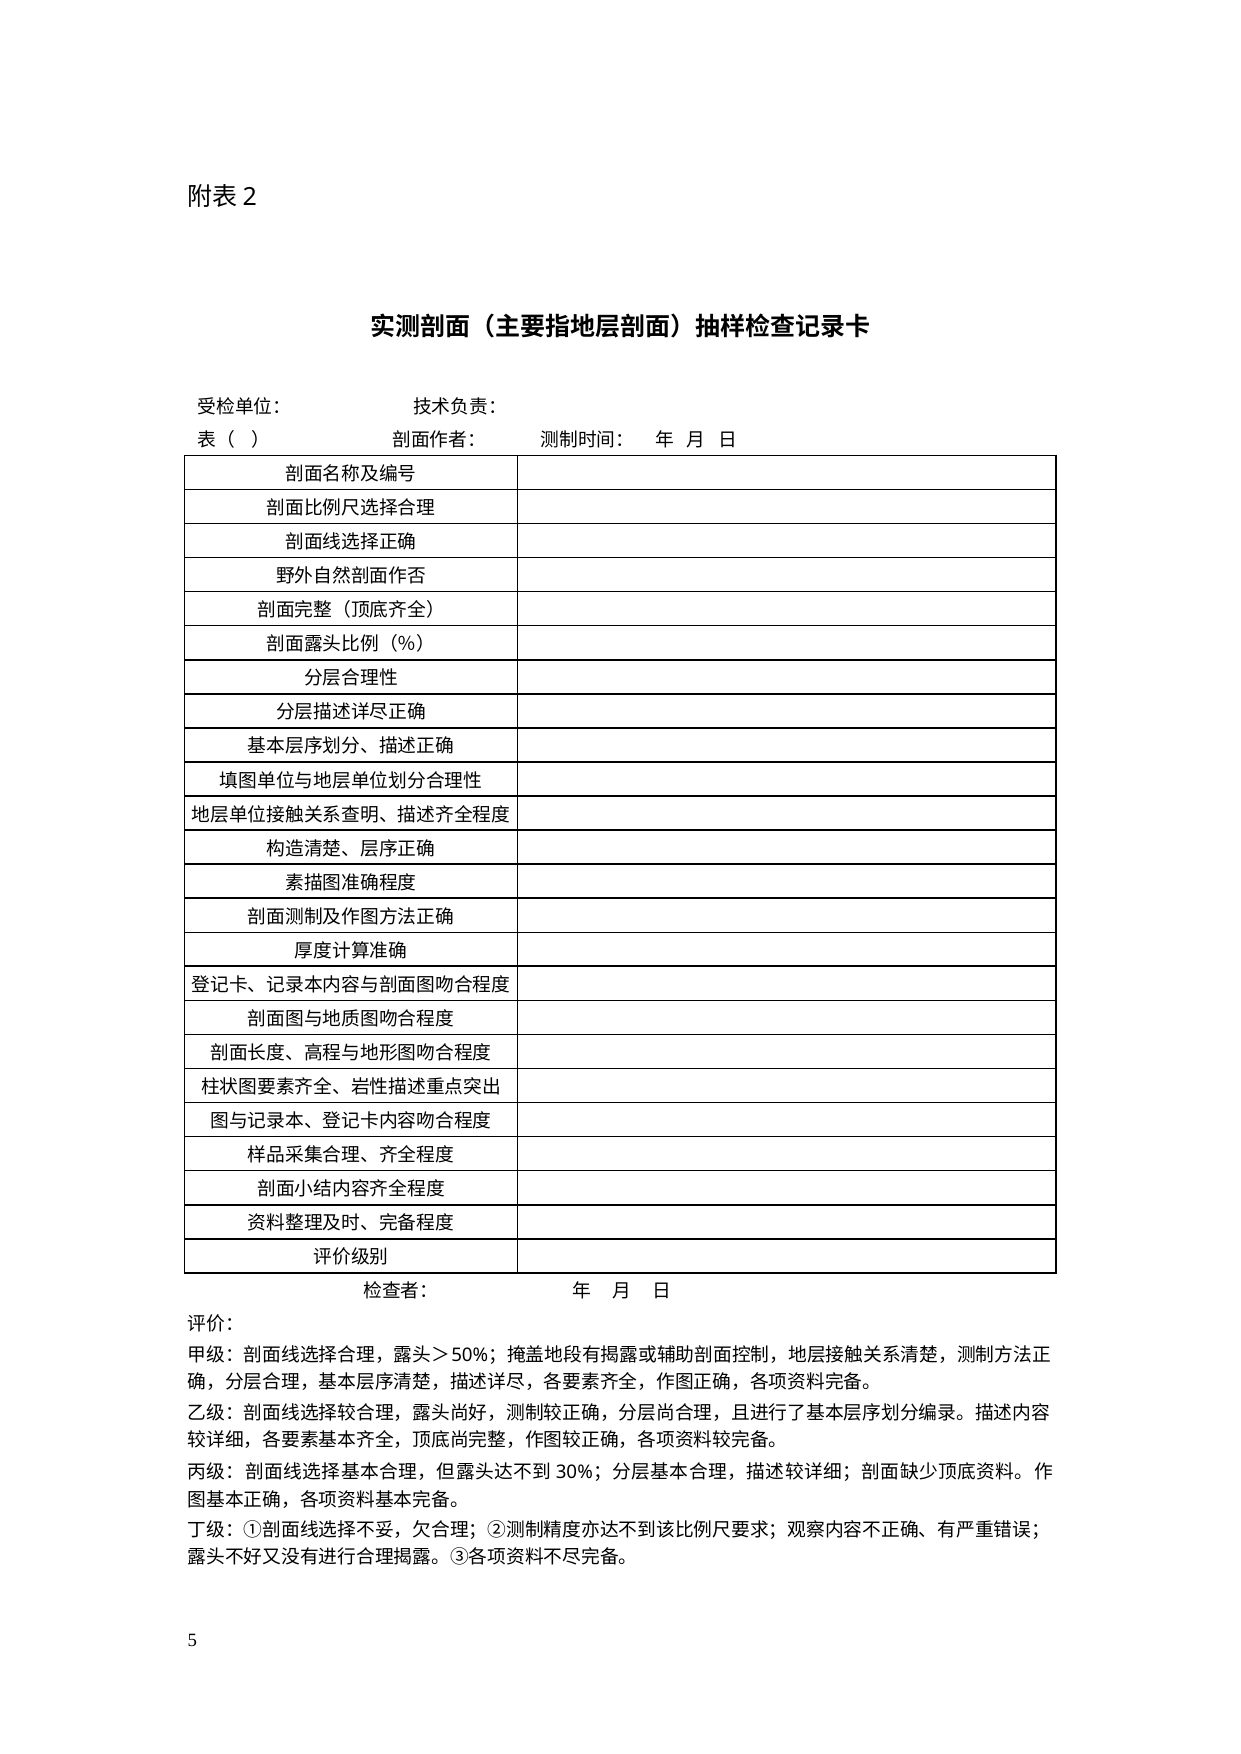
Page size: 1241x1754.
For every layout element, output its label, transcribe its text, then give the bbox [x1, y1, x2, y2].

table_cell [518, 1171, 1055, 1204]
table_cell [518, 933, 1055, 965]
table_cell 基本层序划分、描述正确 [185, 729, 517, 761]
table_cell [518, 865, 1055, 897]
table_cell [518, 695, 1055, 727]
table_cell 剖面露头比例（％） [185, 626, 517, 659]
table_cell 柱状图要素齐全、岩性描述重点突出 [185, 1069, 517, 1102]
table_cell [518, 1035, 1055, 1068]
table_cell [518, 592, 1055, 625]
table_cell [518, 661, 1055, 693]
table_cell 素描图准确程度 [185, 865, 517, 897]
table_cell [518, 1103, 1055, 1136]
table_cell 丁级：①剖面线选择不妥，欠合理；②测制精度亦达不到该比例尺要求；观察内容不正确、有严重错误；露头不好又没有进行合理揭露。③各项资料不尽完备。 [184, 1514, 1056, 1569]
table_cell 地层单位接触关系查明、描述齐全程度 [185, 797, 517, 829]
table_cell 分层描述详尽正确 [185, 695, 517, 727]
table_cell 受检单位： 技术负责： [184, 357, 1056, 422]
table_cell 厚度计算准确 [185, 933, 517, 965]
table_cell 登记卡、记录本内容与剖面图吻合程度 [185, 967, 517, 999]
table_cell [518, 524, 1055, 557]
table_cell 剖面线选择正确 [185, 524, 517, 557]
table_cell [518, 456, 1055, 488]
table_cell [518, 1206, 1055, 1238]
table_cell [518, 1137, 1055, 1170]
table_cell 甲级：剖面线选择合理，露头＞50%；掩盖地段有揭露或辅助剖面控制，地层接触关系清楚，测制方法正确，分层合理，基本层序清楚，描述详尽，各要素齐全，作图正确，各项资料完备。 [184, 1339, 1056, 1395]
table_cell 评价： [184, 1306, 1056, 1338]
table_cell 分层合理性 [185, 661, 517, 693]
table_cell [518, 626, 1055, 659]
table_cell [518, 558, 1055, 591]
table_cell 评价级别 [185, 1240, 517, 1272]
table_cell [518, 1069, 1055, 1102]
text 附表2 [187, 162, 1053, 227]
table_cell 剖面小结内容齐全程度 [185, 1171, 517, 1204]
table_cell 构造清楚、层序正确 [185, 831, 517, 863]
table_cell [518, 899, 1055, 931]
table_cell [518, 1001, 1055, 1033]
table_cell [518, 763, 1055, 795]
table_cell 表（ ） 剖面作者： 测制时间： 年 月 日 [184, 422, 1056, 454]
table_cell 剖面名称及编号 [185, 456, 517, 488]
table_cell 剖面长度、高程与地形图吻合程度 [185, 1035, 517, 1068]
table_cell 丙级：剖面线选择基本合理，但露头达不到30%；分层基本合理，描述较详细；剖面缺少顶底资料。作图基本正确，各项资料基本完备。 [184, 1455, 1056, 1514]
table_cell 检查者： 年 月 日 [184, 1274, 1056, 1306]
table_cell [518, 1240, 1055, 1272]
table_cell [518, 797, 1055, 829]
table_cell [518, 490, 1055, 523]
table_cell 剖面图与地质图吻合程度 [185, 1001, 517, 1033]
table_cell [518, 967, 1055, 999]
table_cell [518, 831, 1055, 863]
table_cell 填图单位与地层单位划分合理性 [185, 763, 517, 795]
table_cell 图与记录本、登记卡内容吻合程度 [185, 1103, 517, 1136]
table_cell 野外自然剖面作否 [185, 558, 517, 591]
table_cell [518, 729, 1055, 761]
table_cell 剖面完整（顶底齐全） [185, 592, 517, 625]
table_header 实测剖面（主要指地层剖面）抽样检查记录卡 [184, 292, 1056, 357]
table_cell 剖面比例尺选择合理 [185, 490, 517, 523]
table_cell 剖面测制及作图方法正确 [185, 899, 517, 931]
table_cell 乙级：剖面线选择较合理，露头尚好，测制较正确，分层尚合理，且进行了基本层序划分编录。描述内容较详细，各要素基本齐全，顶底尚完整，作图较正确，各项资料较完备。 [184, 1395, 1056, 1455]
table_cell 资料整理及时、完备程度 [185, 1206, 517, 1238]
table_cell 样品采集合理、齐全程度 [185, 1137, 517, 1170]
